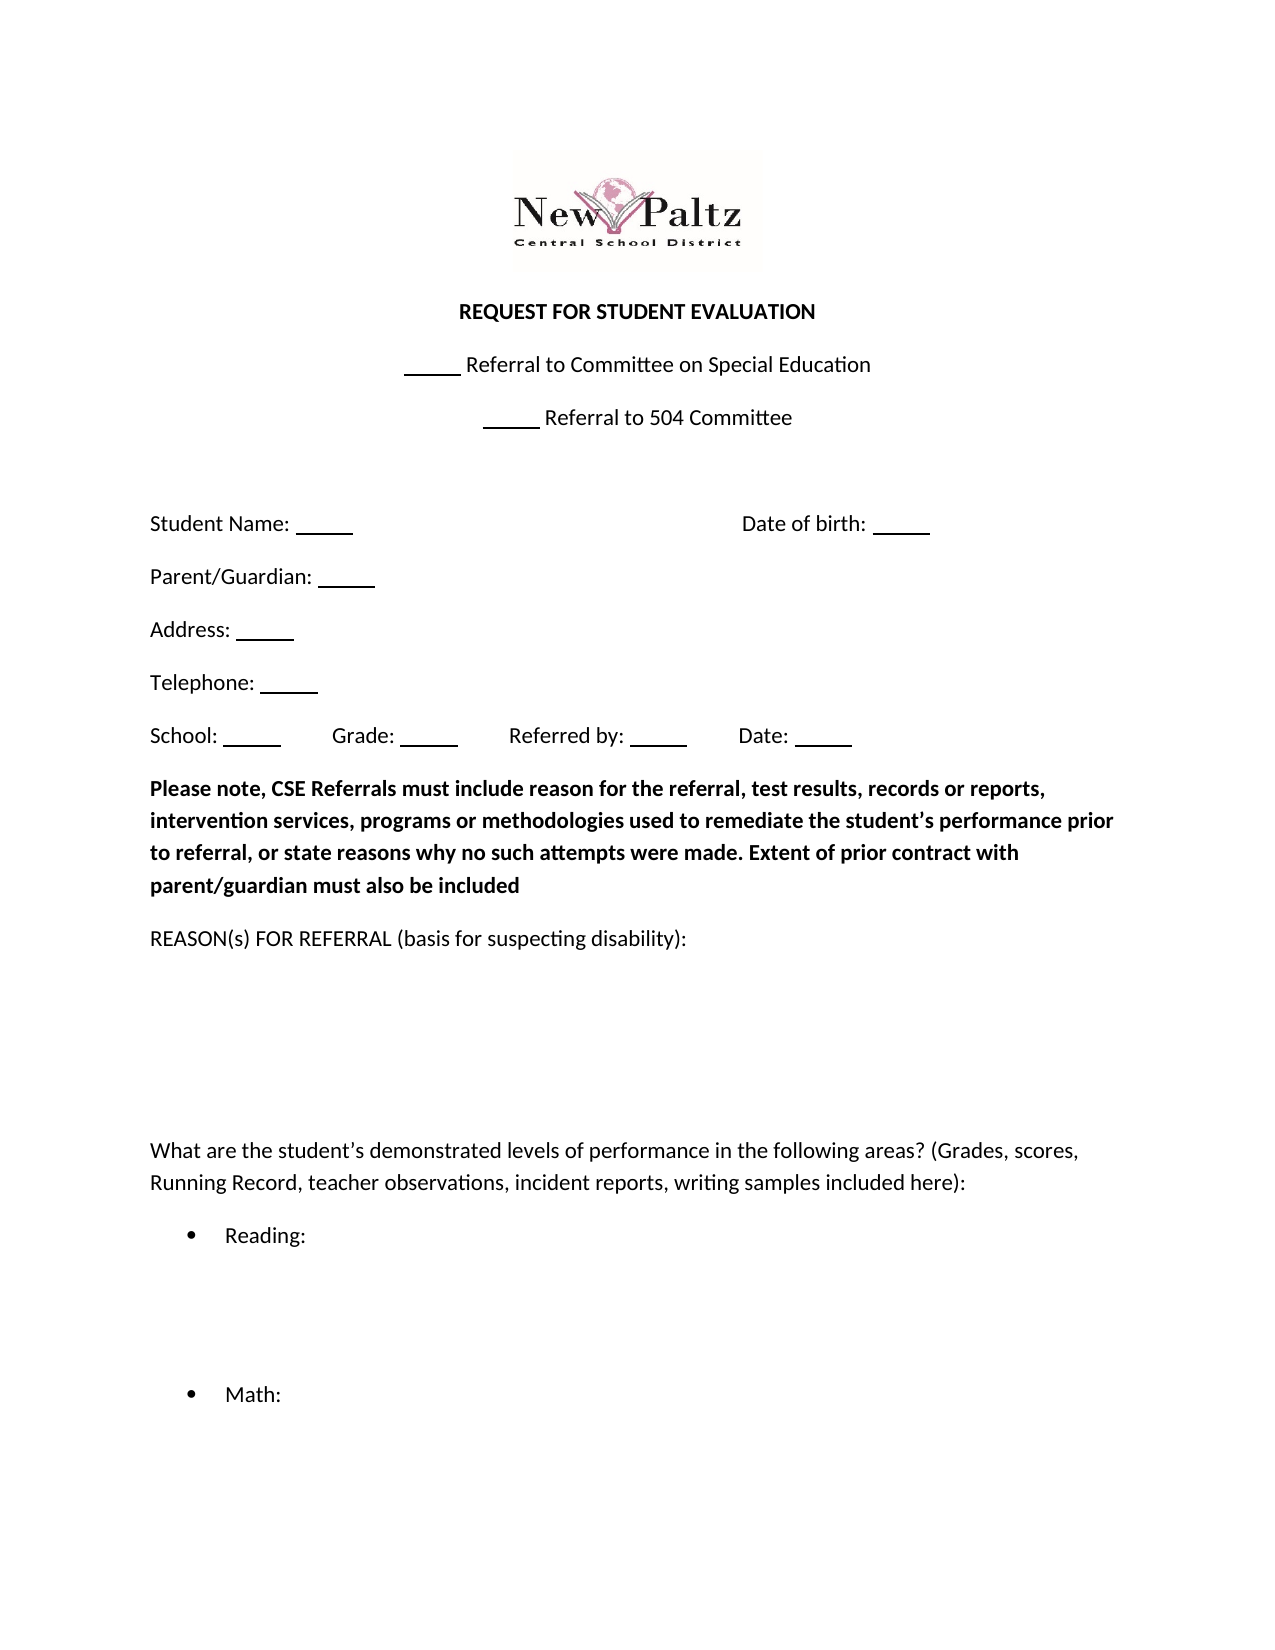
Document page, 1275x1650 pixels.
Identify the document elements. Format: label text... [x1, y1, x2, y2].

text REASON(s) FOR REFERRAL (basis for suspecting disability): [150, 924, 1125, 952]
text REQUEST FOR STUDENT EVALUATION [150, 297, 1125, 325]
text Student Name: Date of birth: [150, 509, 1125, 537]
text School: Grade: Referred by: Date: [150, 721, 1125, 749]
text Parent/Guardian: [150, 562, 1125, 590]
text Referral to Committee on Special Education [150, 350, 1125, 378]
text Please note, CSE Referrals must include reason for the referral, test results, records or reports, intervention services, programs or methodologies used to remediate the student’s performance prior to referral, or state reasons why no such attempts were made. Extent of prior contract with parent/guardian must also be included [150, 774, 1125, 899]
text Telephone: [150, 668, 1125, 696]
picture [512, 150, 763, 272]
text Address: [150, 615, 1125, 643]
list Math: [187, 1380, 1125, 1408]
list Reading: [187, 1221, 1125, 1249]
text What are the student’s demonstrated levels of performance in the following areas? (Grades, scores, Running Record, teacher observations, incident reports, writing samples included here): [150, 1136, 1125, 1196]
text Referral to 504 Committee [150, 403, 1125, 431]
